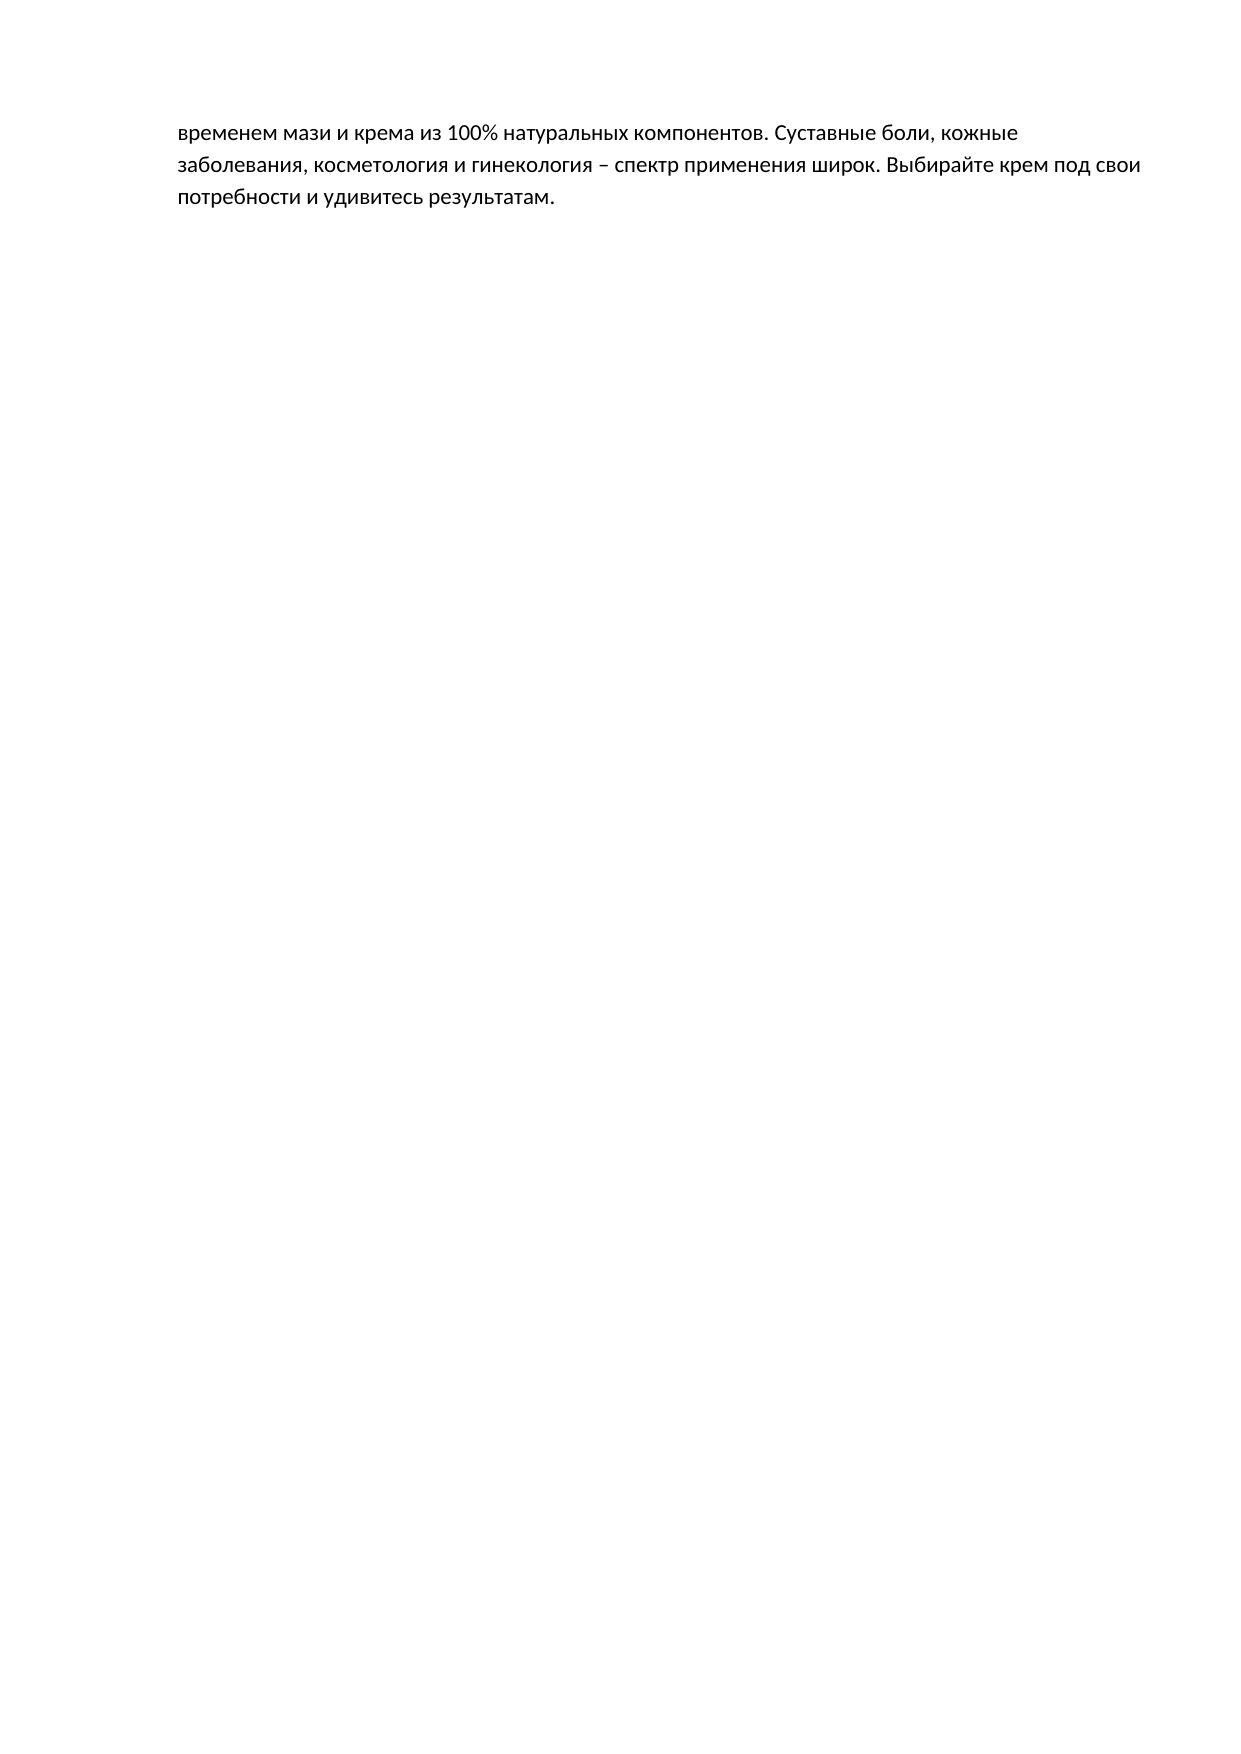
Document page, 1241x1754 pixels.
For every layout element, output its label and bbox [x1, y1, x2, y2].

text [177, 118, 1152, 211]
